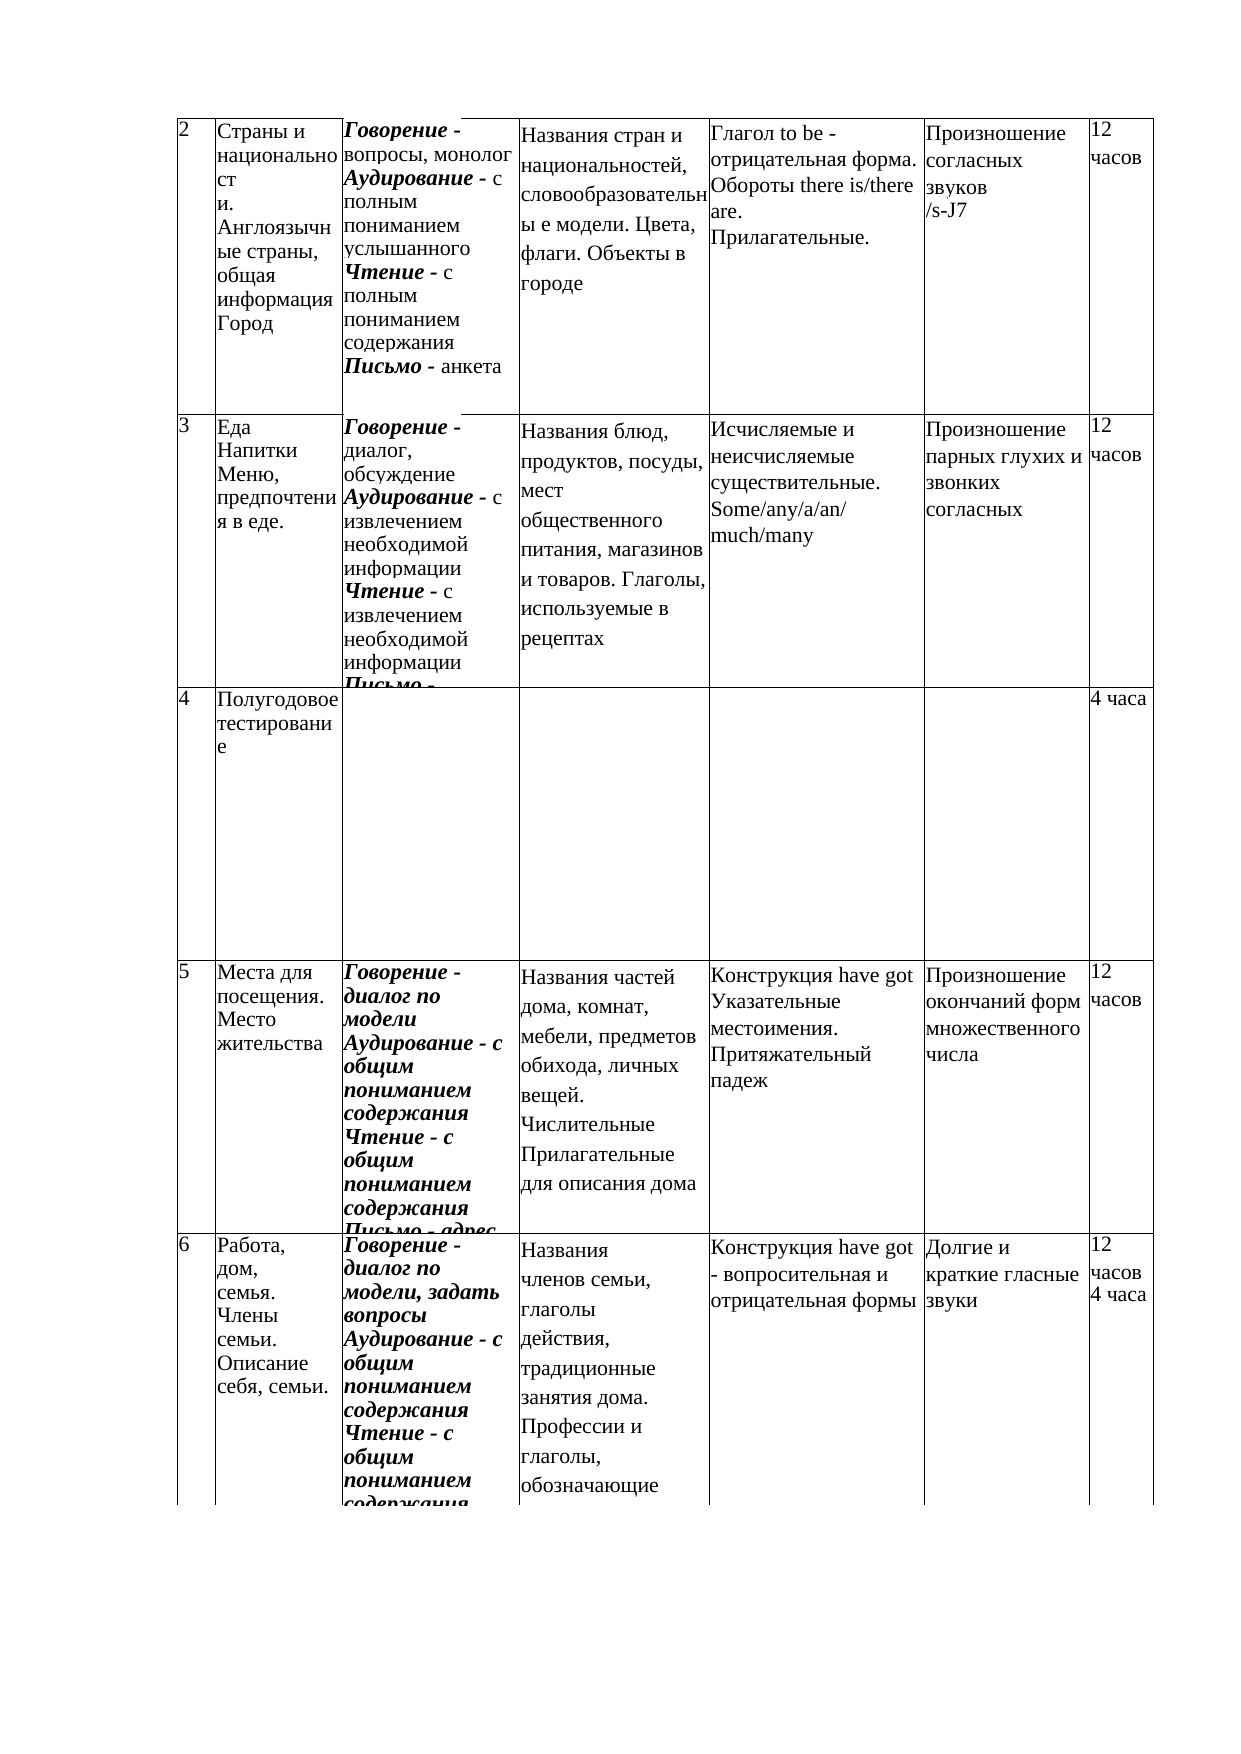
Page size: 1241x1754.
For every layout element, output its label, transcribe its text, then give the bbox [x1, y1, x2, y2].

table_cell Произношение окончаний форм множественного числа [925, 961, 1089, 1232]
table_cell 12 часов [1090, 415, 1153, 687]
table_cell 4 [178, 688, 215, 960]
table_cell 3 [178, 415, 215, 687]
table_cell [343, 688, 519, 960]
table_cell Говорение - диалог по модели, задать вопросы Аудирование - с общим пониманием содержания Чтение - с общим пониманием содержания Письмо - описание семьи [343, 1234, 519, 1505]
table_cell Названия блюд, продуктов, посуды, мест общественного питания, магазинов и товаров. Глаголы, используемые в рецептах [520, 415, 709, 687]
table_cell Полугодовое тестирование [216, 688, 342, 960]
table_cell Глагол to be - отрицательная форма. Обороты there is/there are. Прилагательные. [710, 119, 924, 414]
table_cell Произношение парных глухих и звонких согласных [925, 415, 1089, 687]
table_cell Исчисляемые и неисчисляемые существительные. Some/any/a/an/ much/many [710, 415, 924, 687]
table_cell [520, 688, 709, 960]
table_cell Говорение - вопросы, монолог Аудирование - с полным пониманием услышанного Чтение - с полным пониманием содержания Письмо - анкета [343, 119, 519, 414]
table_cell Еда Напитки Меню, предпочтения в еде. [216, 415, 342, 687]
table_cell 5 [178, 961, 215, 1232]
table_cell 4 часа [1090, 688, 1153, 960]
table_cell Говорение - диалог, обсуждение Аудирование - с извлечением необходимой информации Чтение - с извлечением необходимой информации Письмо - [343, 415, 519, 687]
table_cell Работа, дом, семья. Члены семьи. Описание себя, семьи. [216, 1234, 342, 1505]
table_cell [925, 688, 1089, 960]
table_cell Говорение - диалог по модели Аудирование - с общим пониманием содержания Чтение - с общим пониманием содержания Письмо - адрес, письмо [343, 961, 519, 1232]
table_cell 12 часов 4 часа [1090, 1234, 1153, 1505]
table_cell Долгие и краткие гласные звуки [925, 1234, 1089, 1505]
table_cell 12 часов [1090, 961, 1153, 1232]
table_cell Названия членов семьи, глаголы действия, традиционные занятия дома. Профессии и глаголы, обозначающие действия. [520, 1234, 709, 1505]
table_cell Произношение согласных звуков /s-J7 [925, 119, 1089, 414]
table_cell 12 часов [1090, 119, 1153, 414]
table_cell [710, 688, 924, 960]
table_cell Конструкция have got - вопросительная и отрицательная формы [710, 1234, 924, 1505]
table_cell 6 [178, 1234, 215, 1505]
table_cell Названия частей дома, комнат, мебели, предметов обихода, личных вещей. Числительные Прилагательные для описания дома [520, 961, 709, 1232]
table_cell Страны и национальност и. Англоязычные страны, общая информация Город [216, 119, 342, 414]
table_cell 2 [178, 119, 215, 414]
table_cell Места для посещения. Место жительства [216, 961, 342, 1232]
table_cell Названия стран и национальностей, словообразовательны е модели. Цвета, флаги. Объекты в городе [520, 119, 709, 414]
table_cell Конструкция have got Указательные местоимения. Притяжательный падеж [710, 961, 924, 1232]
